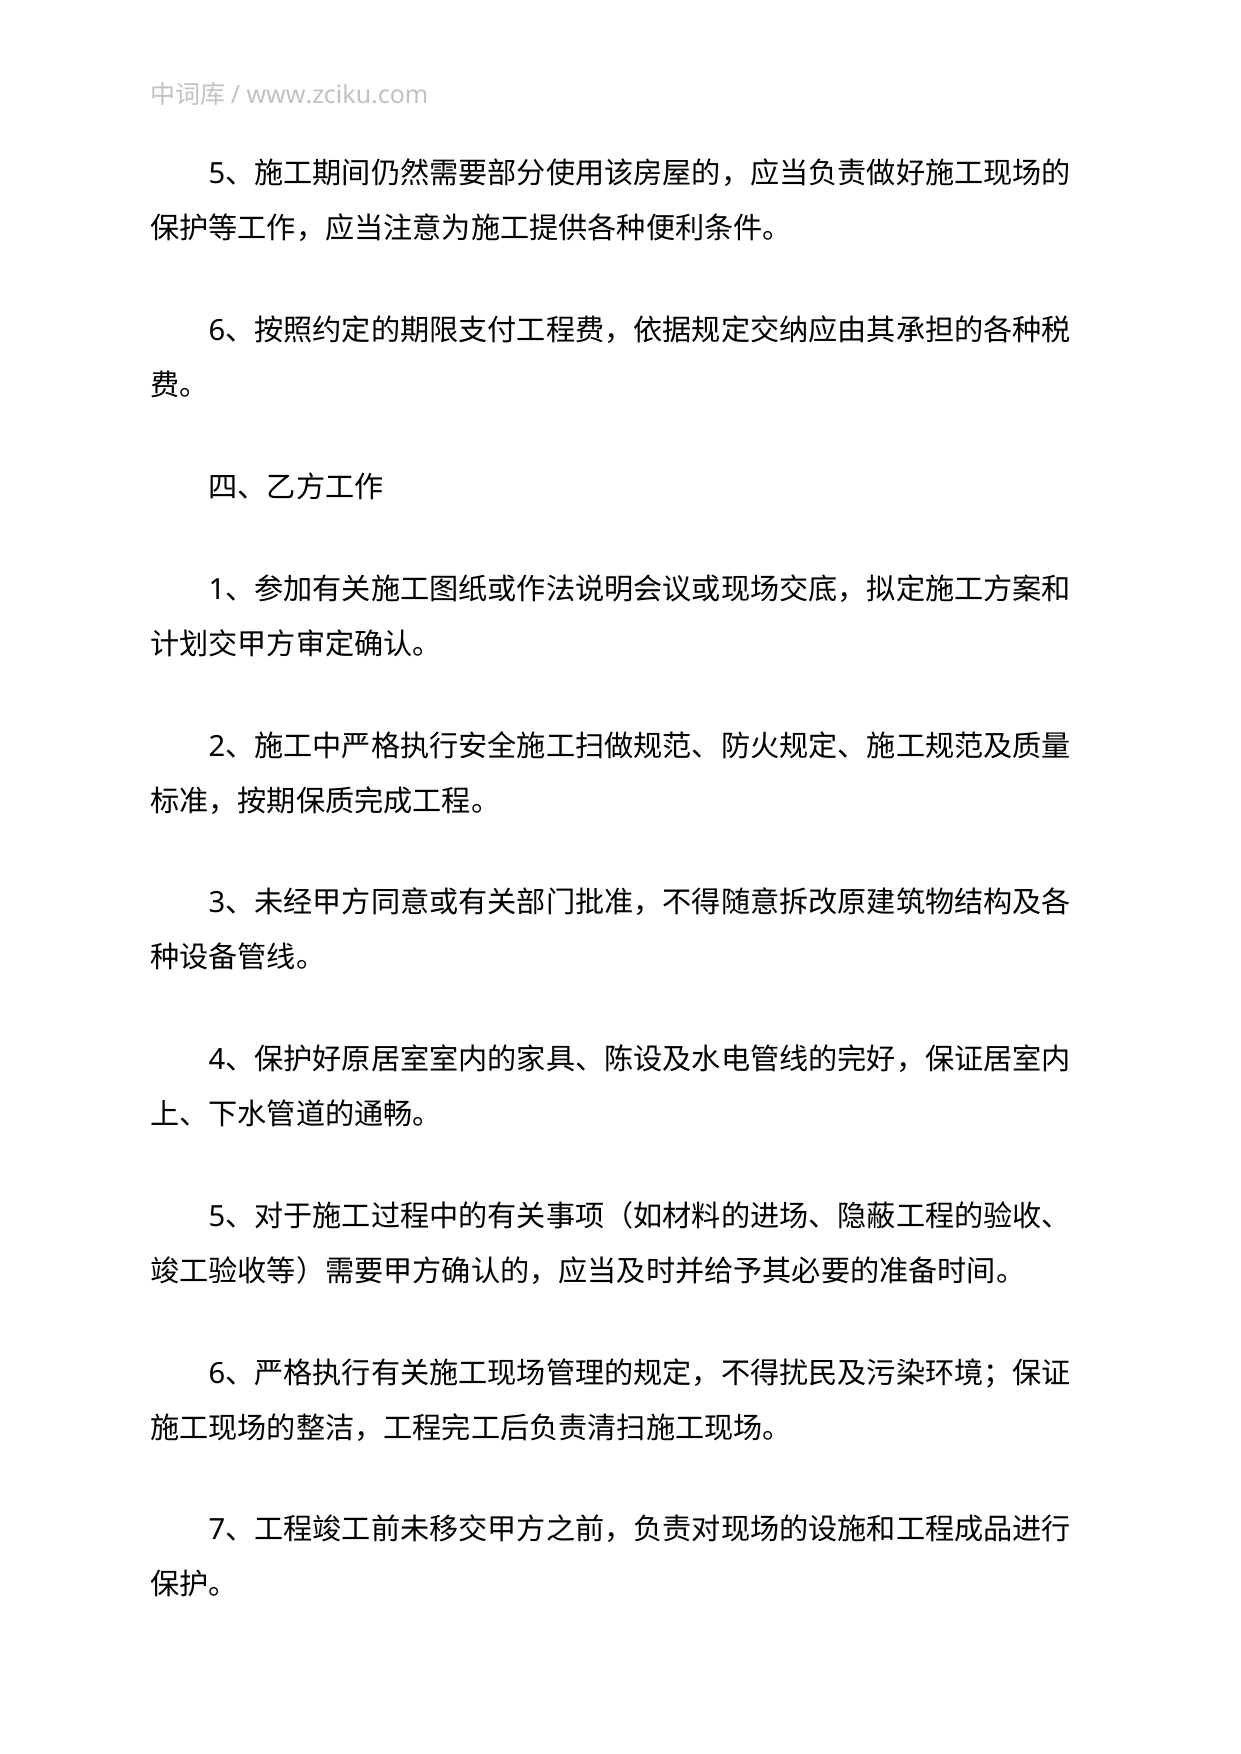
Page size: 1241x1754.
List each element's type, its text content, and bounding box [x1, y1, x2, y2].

text 1、参加有关施工图纸或作法说明会议或现场交底，拟定施工方案和计划交甲方审定确认。 [150, 565, 1090, 663]
text 5、对于施工过程中的有关事项（如材料的进场、隐蔽工程的验收、竣工验收等）需要甲方确认的，应当及时并给予其必要的准备时间。 [150, 1192, 1090, 1290]
text 4、保护好原居室室内的家具、陈设及水电管线的完好，保证居室内上、下水管道的通畅。 [150, 1036, 1090, 1133]
text 2、施工中严格执行安全施工扫做规范、防火规定、施工规范及质量标准，按期保质完成工程。 [150, 722, 1090, 819]
text 7、工程竣工前未移交甲方之前，负责对现场的设施和工程成品进行保护。 [150, 1506, 1090, 1603]
text 四、乙方工作 [150, 463, 1090, 506]
text 6、按照约定的期限支付工程费，依据规定交纳应由其承担的各种税费。 [150, 307, 1090, 404]
text 6、严格执行有关施工现场管理的规定，不得扰民及污染环境；保证施工现场的整洁，工程完工后负责清扫施工现场。 [150, 1349, 1090, 1446]
text 3、未经甲方同意或有关部门批准，不得随意拆改原建筑物结构及各种设备管线。 [150, 879, 1090, 976]
text 5、施工期间仍然需要部分使用该房屋的，应当负责做好施工现场的保护等工作，应当注意为施工提供各种便利条件。 [150, 150, 1090, 247]
